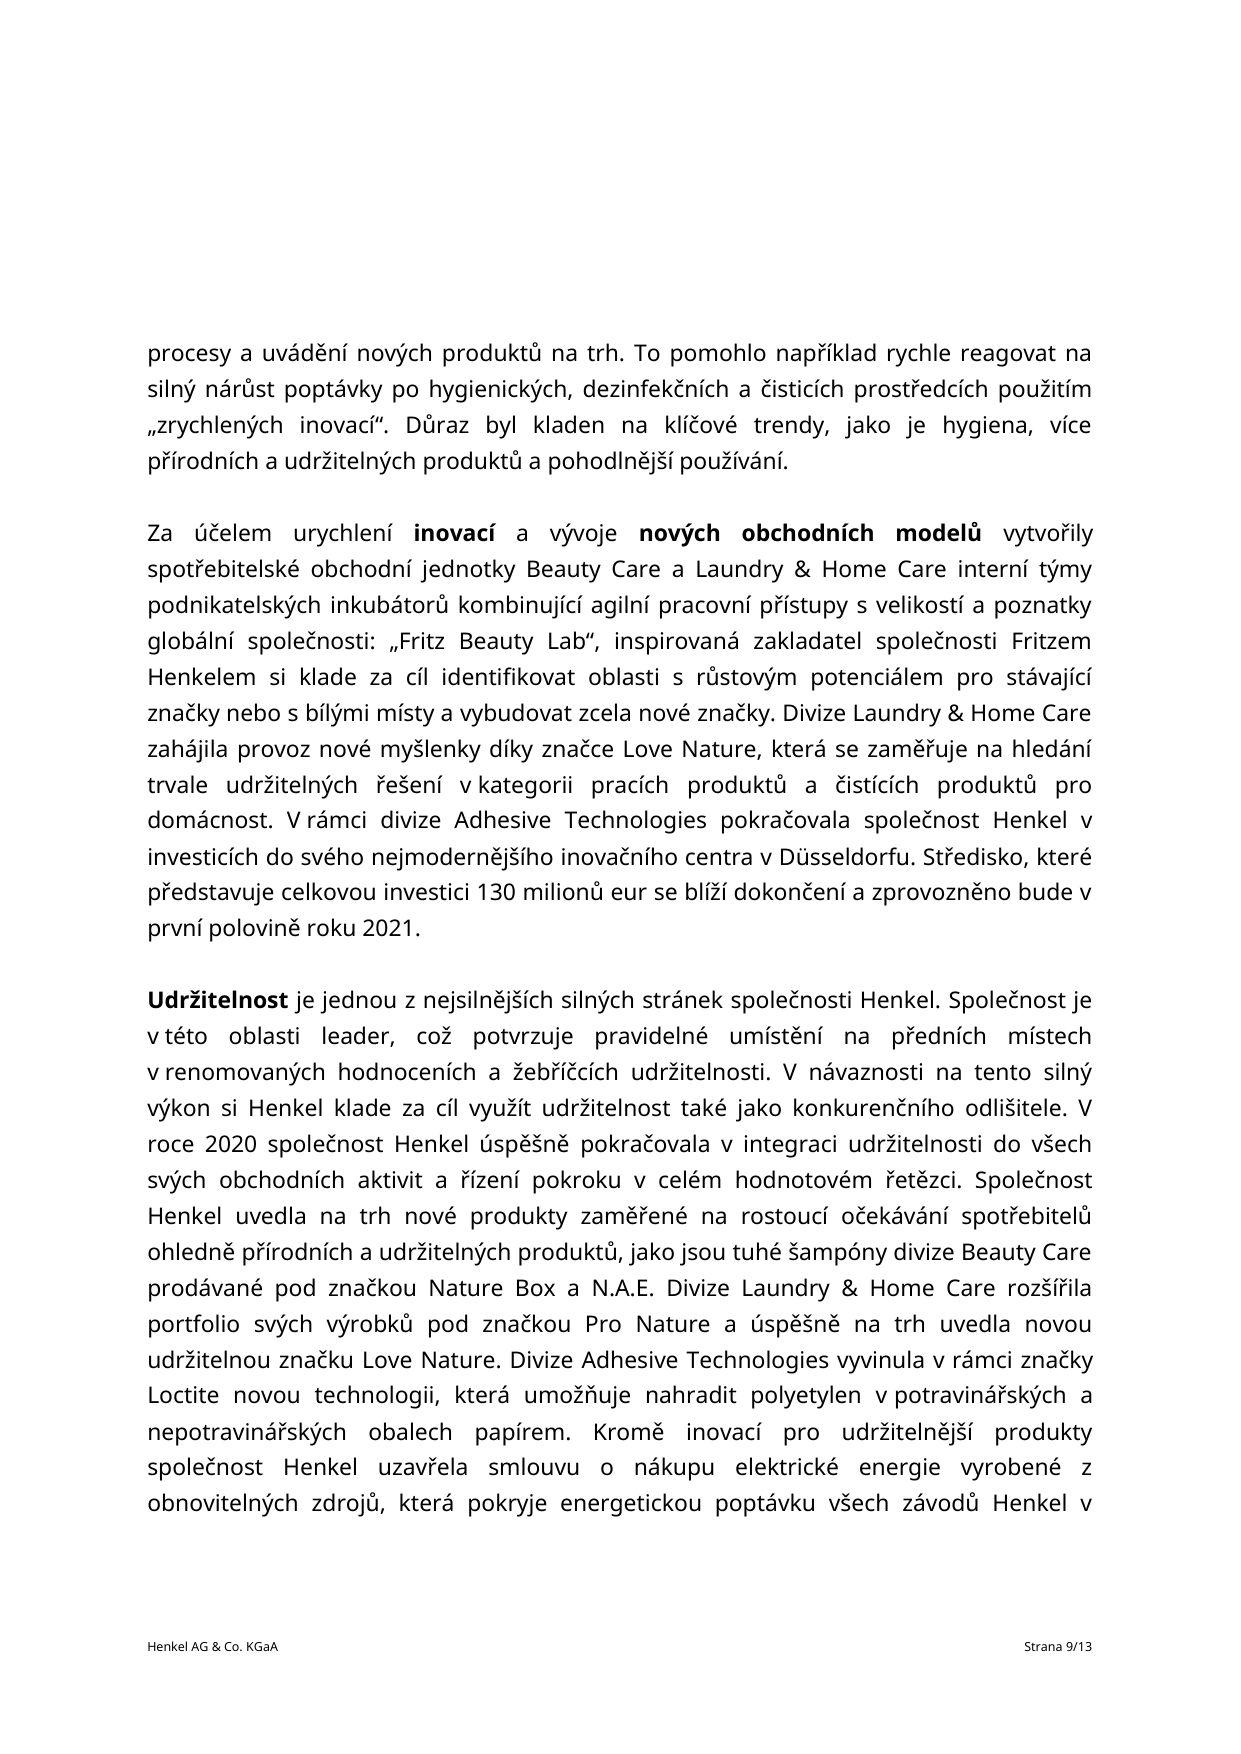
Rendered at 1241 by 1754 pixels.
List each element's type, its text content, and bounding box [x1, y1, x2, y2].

text Za účelem urychlení inovací a vývoje nových obchodních modelů vytvořily spotřebitelské obchodní jednotky Beauty Care a Laundry & Home Care interní týmy podnikatelských inkubátorů kombinující agilní pracovní přístupy s velikostí a poznatky globální společnosti: „Fritz Beauty Lab“, inspirovaná zakladatel společnosti Fritzem Henkelem si klade za cíl identifikovat oblasti s růstovým potenciálem pro stávající značky nebo s bílými místy a vybudovat zcela nové značky. Divize Laundry & Home Care zahájila provoz nové myšlenky díky značce Love Nature, která se zaměřuje na hledání trvale udržitelných řešení v kategorii pracích produktů a čistících produktů pro domácnost. V rámci divize Adhesive Technologies pokračovala společnost Henkel v investicích do svého nejmodernějšího inovačního centra v Düsseldorfu. Středisko, které představuje celkovou investici 130 milionů eur se blíží dokončení a zprovozněno bude v první polovině roku 2021. [147, 517, 1093, 943]
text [147, 984, 1093, 1518]
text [147, 337, 1093, 476]
